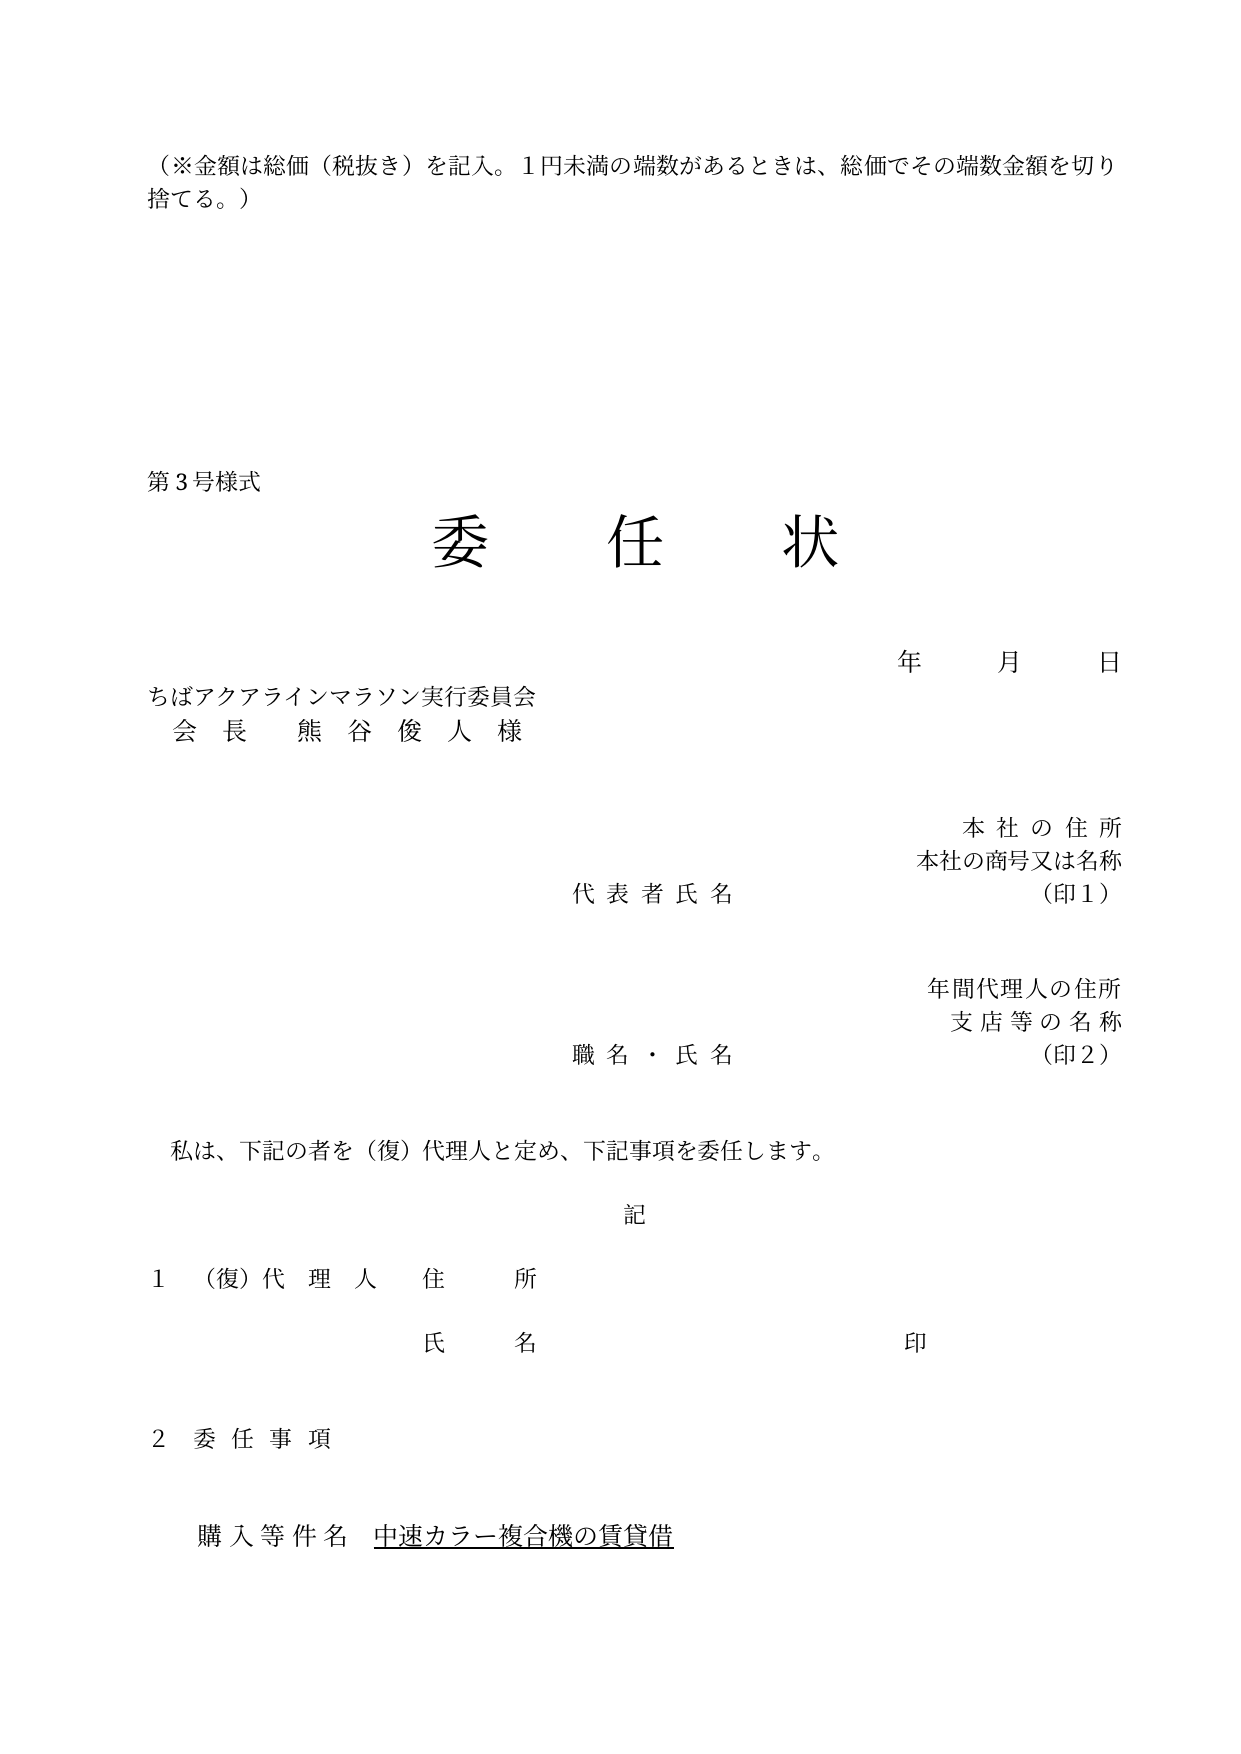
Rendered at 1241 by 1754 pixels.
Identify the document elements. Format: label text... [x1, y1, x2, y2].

text 年間代理人の住所 [148, 972, 1122, 1004]
text １ （復）代 理 人 住 所 [148, 1261, 1122, 1294]
text 年 月 日 [148, 643, 1122, 679]
text 第3号様式 [148, 463, 1122, 497]
text ちばアクアラインマラソン実行委員会 [148, 679, 1122, 712]
text 記 [148, 1197, 1122, 1230]
text 委 任 状 [148, 497, 1122, 581]
text 本社の住所 [148, 810, 1122, 843]
text 代表者氏名 （印１） [148, 876, 1122, 909]
text 私は、下記の者を（復）代理人と定め、下記事項を委任します。 [148, 1133, 1122, 1166]
text 会 長 熊 谷 俊 人 様 [148, 712, 1122, 748]
text 支店等の名称 [148, 1004, 1122, 1037]
text 職名・氏名 （印２） [148, 1037, 1122, 1070]
text 本社の商号又は名称 [148, 843, 1122, 876]
text 氏 名 印 [148, 1325, 1122, 1358]
text （※金額は総価（税抜き）を記入。１円未満の端数があるときは、総価でその端数金額を切り捨てる。） [148, 148, 1122, 213]
text 購 入 等 件 名 中速カラー複合機の賃貸借 [148, 1516, 1122, 1552]
text ２ 委任事項 [148, 1421, 1122, 1454]
